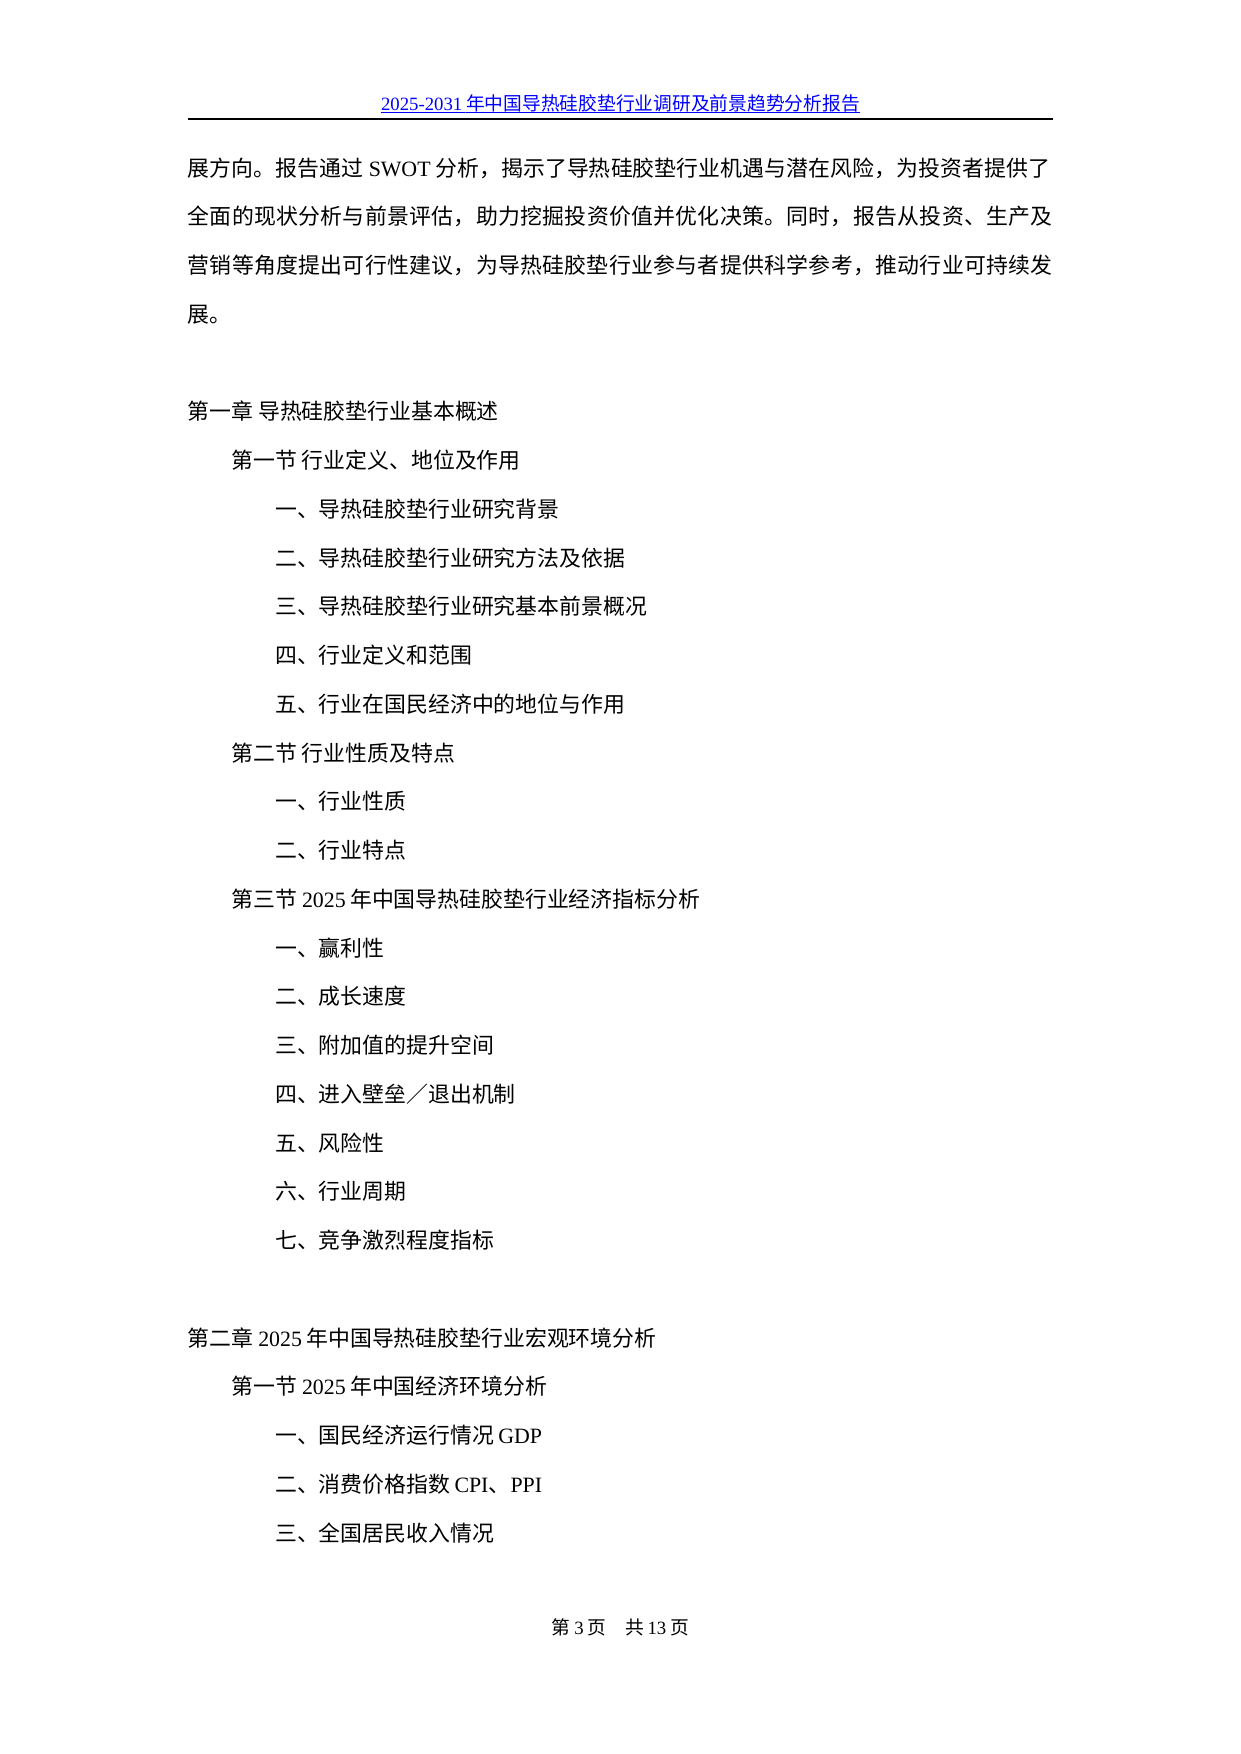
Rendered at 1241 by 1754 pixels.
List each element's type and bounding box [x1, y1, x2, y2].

text [187, 150, 1053, 1548]
